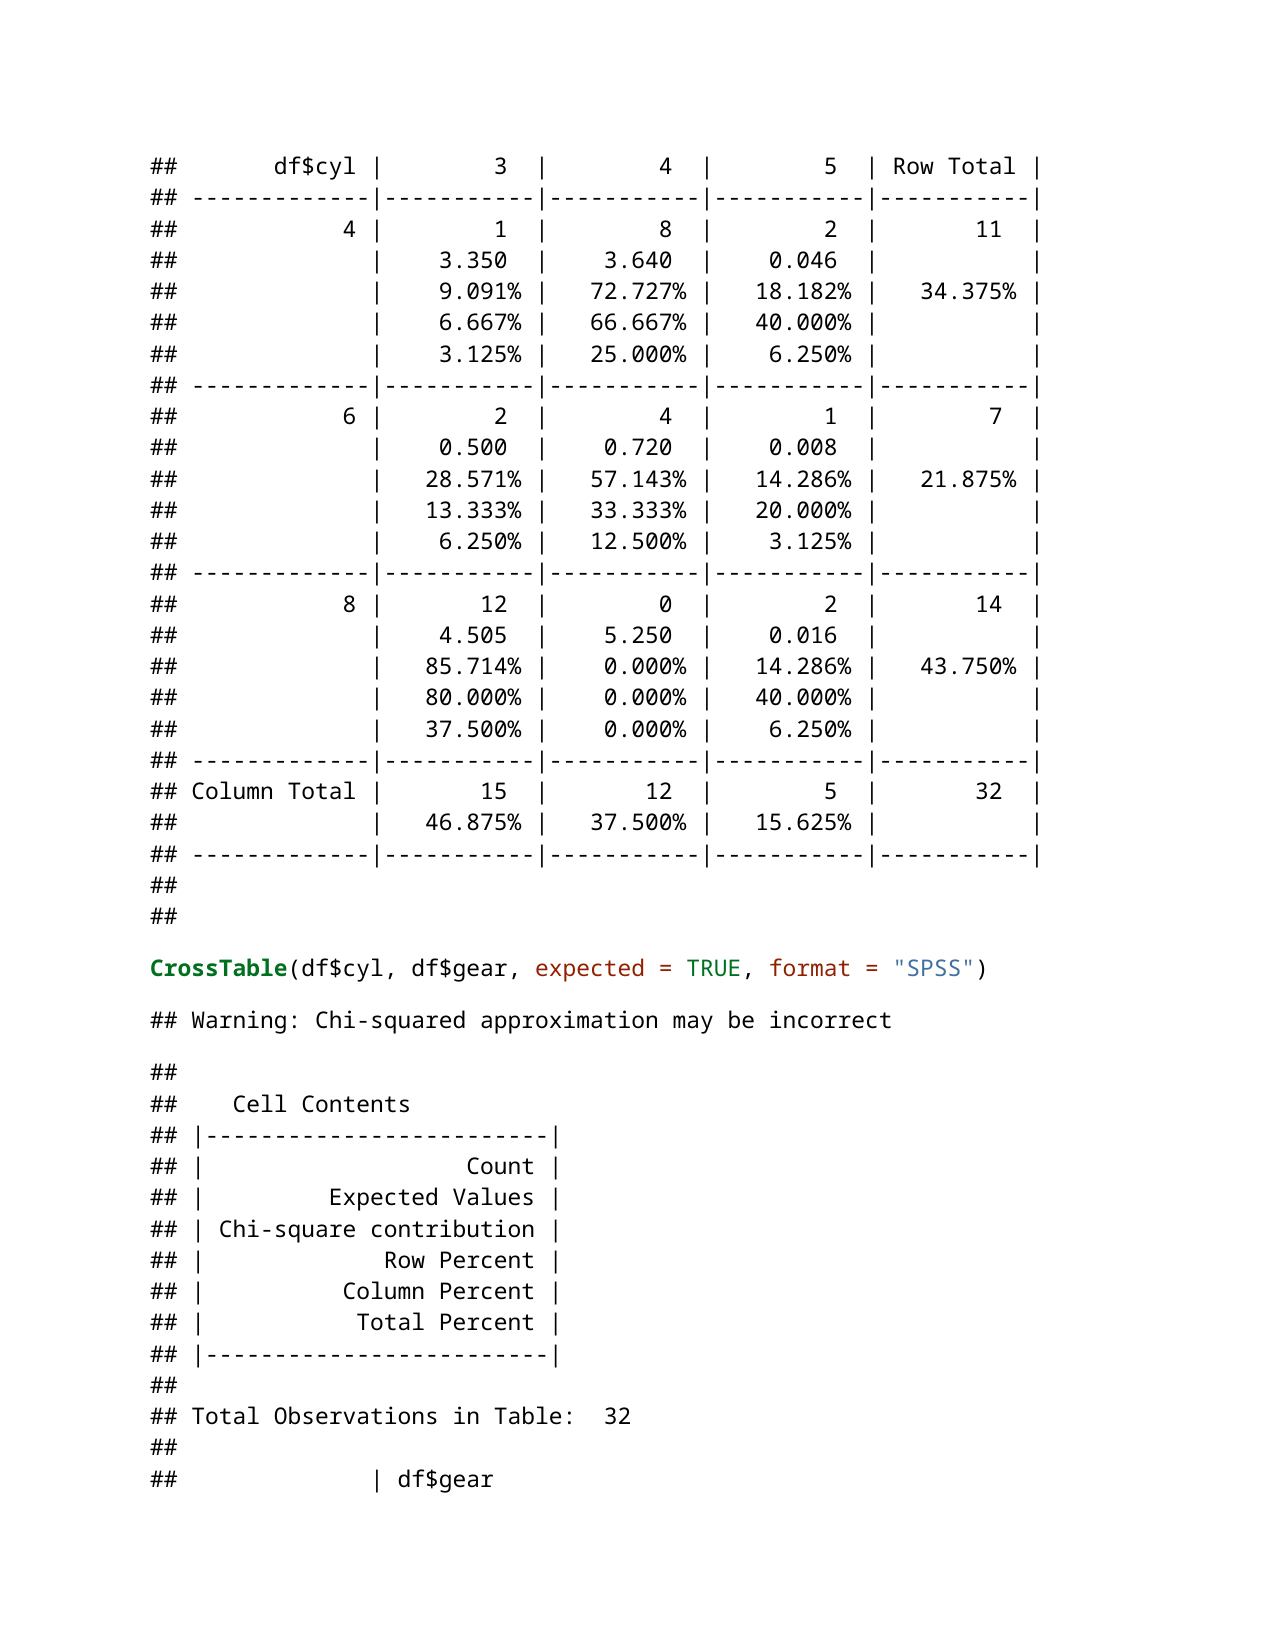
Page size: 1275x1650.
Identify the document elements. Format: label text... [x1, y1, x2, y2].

text ## Warning: Chi-squared approximation may be incorrect [150, 1004, 1125, 1035]
text CrossTable(df$cyl, df$gear, expected = TRUE, format = "SPSS") [150, 952, 1125, 983]
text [150, 1056, 1125, 1494]
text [150, 150, 1125, 931]
